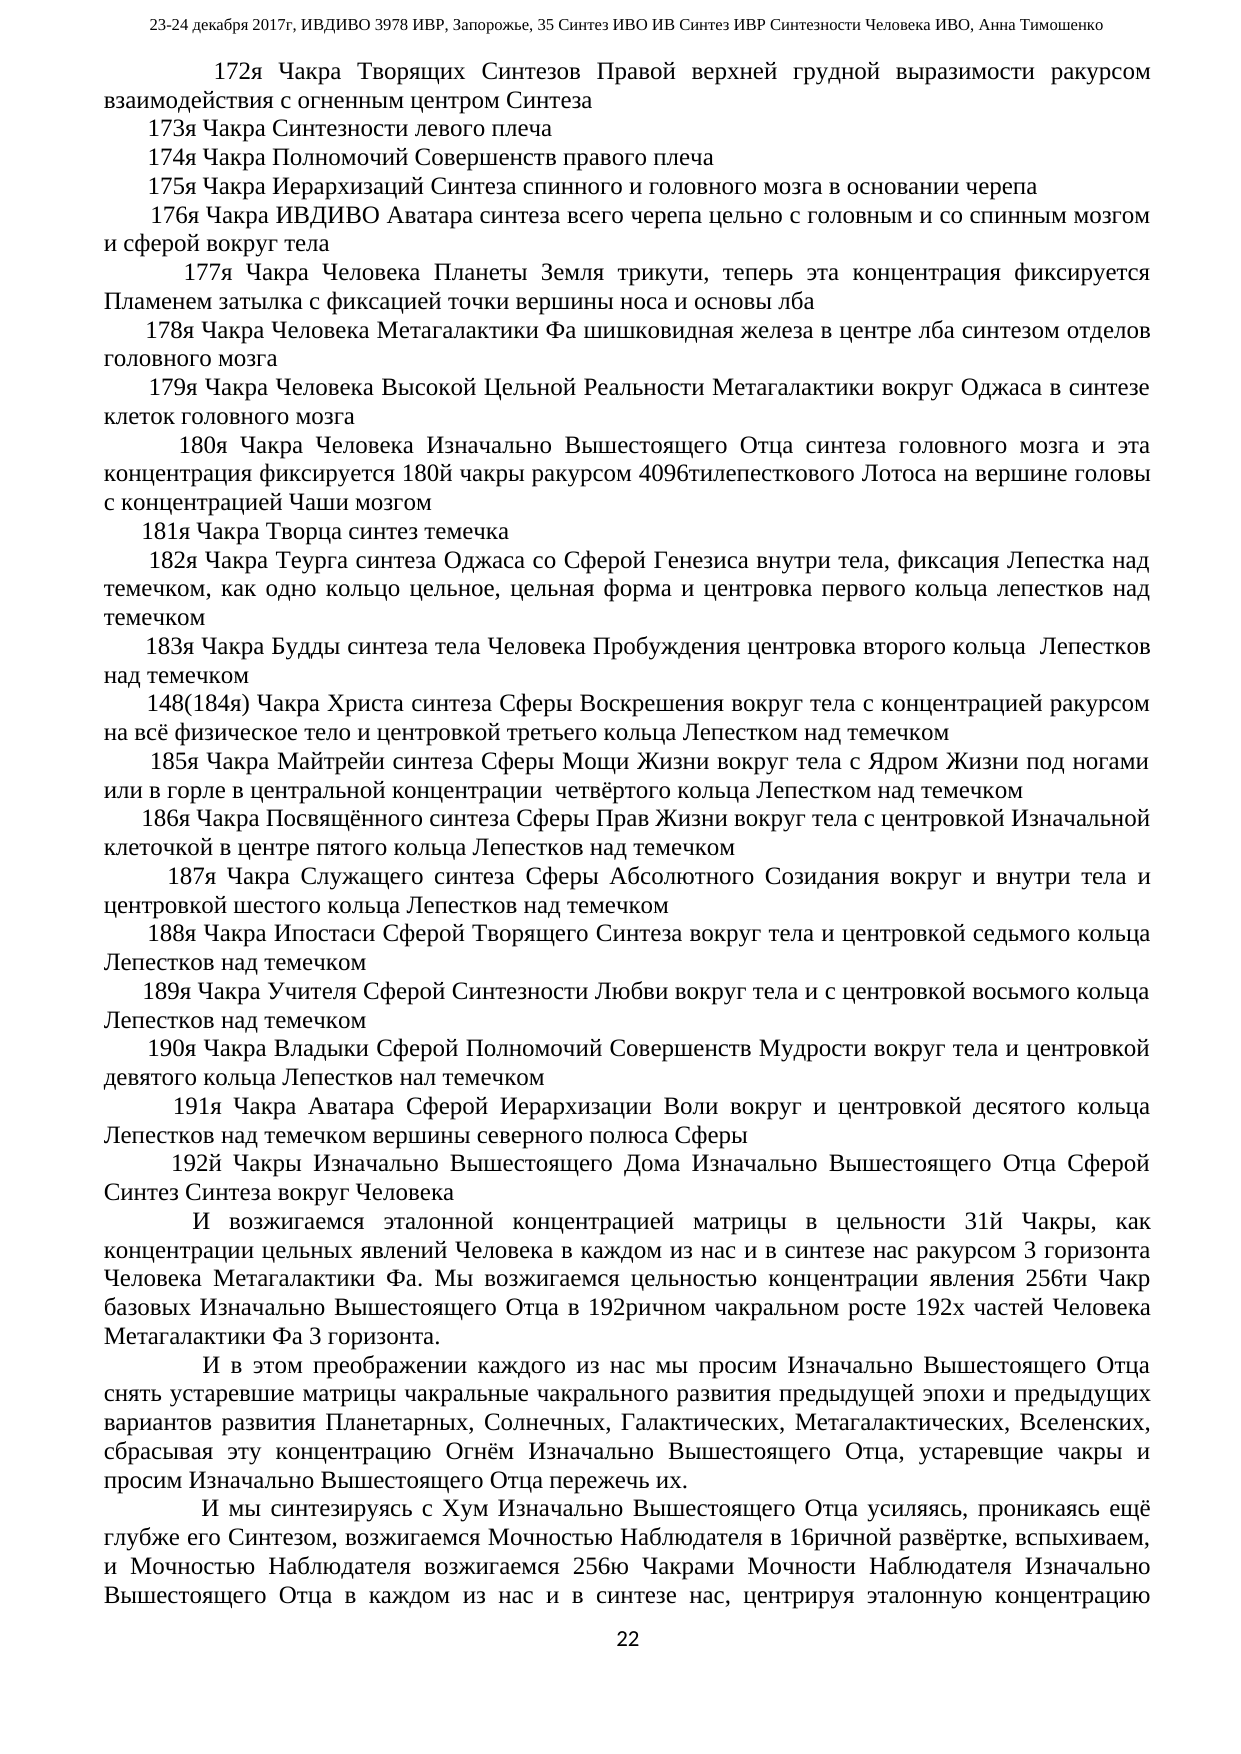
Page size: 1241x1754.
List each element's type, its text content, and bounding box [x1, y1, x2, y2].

text 182я Чакра Теурга синтеза Оджаса со Сферой Генезиса внутри тела, фиксация Лепестка над темечком, как одно кольцо цельное, цельная форма и центровка первого кольца лепестков над темечком [103, 545, 1152, 631]
text 185я Чакра Майтрейи синтеза Сферы Мощи Жизни вокруг тела с Ядром Жизни под ногами или в горле в центральной концентрации четвёртого кольца Лепестком над темечком [103, 746, 1152, 803]
text 191я Чакра Аватара Сферой Иерархизации Воли вокруг и центровкой десятого кольца Лепестков над темечком вершины северного полюса Сферы [103, 1091, 1152, 1148]
text 180я Чакра Человека Изначально Вышестоящего Отца синтеза головного мозга и эта концентрация фиксируется 180й чакры ракурсом 4096тилепесткового Лотоса на вершине головы с концентрацией Чаши мозгом [103, 430, 1152, 516]
text 186я Чакра Посвящённого синтеза Сферы Прав Жизни вокруг тела с центровкой Изначальной клеточкой в центре пятого кольца Лепестков над темечком [103, 803, 1152, 861]
text 183я Чакра Будды синтеза тела Человека Пробуждения центровка второго кольца Лепестков над темечком [103, 631, 1152, 688]
text 178я Чакра Человека Метагалактики Фа шишковидная железа в центре лба синтезом отделов головного мозга [103, 315, 1152, 372]
text 192й Чакры Изначально Вышестоящего Дома Изначально Вышестоящего Отца Сферой Синтез Синтеза вокруг Человека [103, 1148, 1152, 1206]
text И возжигаемся эталонной концентрацией матрицы в цельности 31й Чакры, как концентрации цельных явлений Человека в каждом из нас и в синтезе нас ракурсом 3 горизонта Человека Метагалактики Фа. Мы возжигаемся цельностью концентрации явления 256ти Чакр базовых Изначально Вышестоящего Отца в 192ричном чакральном росте 192х частей Человека Метагалактики Фа 3 горизонта. [103, 1206, 1152, 1350]
text 148(184я) Чакра Христа синтеза Сферы Воскрешения вокруг тела с концентрацией ракурсом на всё физическое тело и центровкой третьего кольца Лепестком над темечком [103, 688, 1152, 746]
text 177я Чакра Человека Планеты Земля трикути, теперь эта концентрация фиксируется Пламенем затылка с фиксацией точки вершины носа и основы лба [103, 257, 1152, 315]
text 173я Чакра Синтезности левого плеча [103, 113, 1152, 142]
text 176я Чакра ИВДИВО Аватара синтеза всего черепа цельно с головным и со спинным мозгом и сферой вокруг тела [103, 200, 1152, 257]
text 175я Чакра Иерархизаций Синтеза спинного и головного мозга в основании черепа [103, 171, 1152, 200]
text 189я Чакра Учителя Сферой Синтезности Любви вокруг тела и с центровкой восьмого кольца Лепестков над темечком [103, 976, 1152, 1033]
text 179я Чакра Человека Высокой Цельной Реальности Метагалактики вокруг Оджаса в синтезе клеток головного мозга [103, 372, 1152, 430]
text 190я Чакра Владыки Сферой Полномочий Совершенств Мудрости вокруг тела и центровкой девятого кольца Лепестков нал темечком [103, 1033, 1152, 1091]
text 172я Чакра Творящих Синтезов Правой верхней грудной выразимости ракурсом взаимодействия с огненным центром Синтеза [103, 56, 1152, 113]
text 188я Чакра Ипостаси Сферой Творящего Синтеза вокруг тела и центровкой седьмого кольца Лепестков над темечком [103, 918, 1152, 976]
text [103, 1493, 1152, 1608]
text 181я Чакра Творца синтез темечка [103, 516, 1152, 545]
text И в этом преображении каждого из нас мы просим Изначально Вышестоящего Отца снять устаревшие матрицы чакральные чакрального развития предыдущей эпохи и предыдущих вариантов развития Планетарных, Солнечных, Галактических, Метагалактических, Вселенских, сбрасывая эту концентрацию Огнём Изначально Вышестоящего Отца, устаревщие чакры и просим Изначально Вышестоящего Отца пережечь их. [103, 1350, 1152, 1493]
text 187я Чакра Служащего синтеза Сферы Абсолютного Созидания вокруг и внутри тела и центровкой шестого кольца Лепестков над темечком [103, 861, 1152, 918]
text 174я Чакра Полномочий Совершенств правого плеча [103, 142, 1152, 171]
